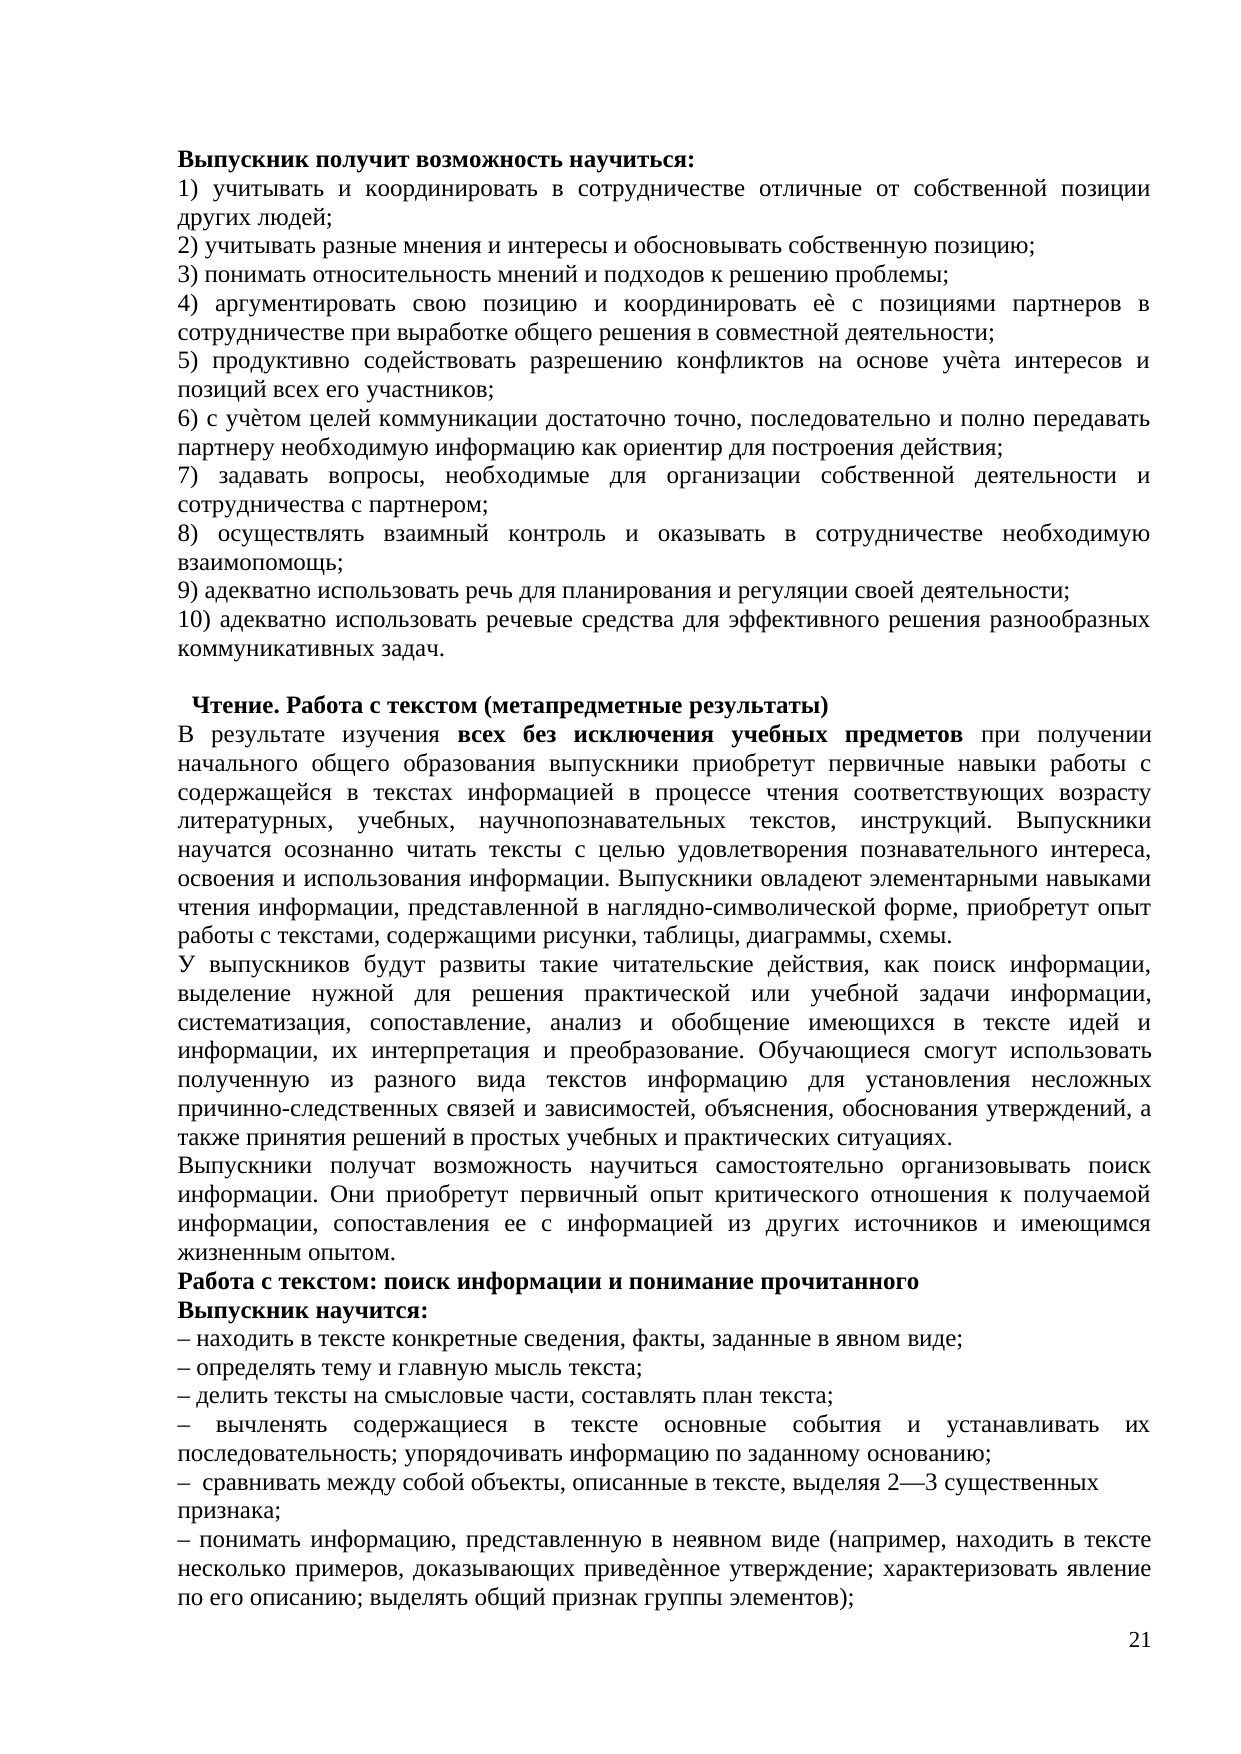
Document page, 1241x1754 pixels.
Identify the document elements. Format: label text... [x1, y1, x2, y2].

list вычленять содержащиеся в тексте основные события и устанавливать их последовательность; упорядочивать информацию по заданному основанию; [177, 1409, 1151, 1467]
text У выпускников будут развиты такие читательские действия, как поиск информации, выделение нужной для решения практической или учебной задачи информации, систематизация, сопоставление, анализ и обобщение имеющихся в тексте идей и информации, их интерпретация и преобразование. Обучающиеся смогут использовать полученную из разного вида текстов информацию для установления несложных причинно-следственных связей и зависимостей, объяснения, обоснования утверждений, а также принятия решений в простых учебных и практических ситуациях. [177, 949, 1152, 1151]
list понимать относительность мнений и подходов к решению проблемы; [177, 259, 1184, 288]
list сравнивать между собой объекты, описанные в тексте, выделяя 2—3 существенных признака; [177, 1467, 1152, 1524]
list адекватно использовать речевые средства для эффективного решения разнообразных коммуникативных задач. [177, 604, 1151, 662]
text Выпускники получат возможность научиться самостоятельно организовывать поиск информации. Они приобретут первичный опыт критического отношения к получаемой информации, сопоставления ее с информацией из других источников и имеющимся жизненным опытом. [177, 1151, 1152, 1266]
list делить тексты на смысловые части, составлять план текста; [177, 1381, 1184, 1409]
list с учѐтом целей коммуникации достаточно точно, последовательно и полно передавать партнеру необходимую информацию как ориентир для построения действия; [177, 403, 1151, 461]
list задавать вопросы, необходимые для организации собственной деятельности и сотрудничества с партнером; [177, 461, 1151, 518]
list продуктивно содействовать разрешению конфликтов на основе учѐта интересов и позиций всех его участников; [177, 346, 1151, 403]
text В результате изучения всех без исключения учебных предметов при получении начального общего образования выпускники приобретут первичные навыки работы с содержащейся в текстах информацией в процессе чтения соответствующих возрасту литературных, учебных, научнопознавательных текстов, инструкций. Выпускники научатся осознанно читать тексты с целью удовлетворения познавательного интереса, освоения и использования информации. Выпускники овладеют элементарными навыками чтения информации, представленной в наглядно-символической форме, приобретут опыт работы с текстами, содержащими рисунки, таблицы, диаграммы, схемы. [177, 719, 1152, 949]
list аргументировать свою позицию и координировать еѐ с позициями партнеров в сотрудничестве при выработке общего решения в совместной деятельности; [177, 288, 1151, 346]
list учитывать разные мнения и интересы и обосновывать собственную позицию; [177, 231, 1184, 259]
subtitle Чтение. Работа с текстом (метапредметные результаты) [148, 691, 1184, 719]
list понимать информацию, представленную в неявном виде (например, находить в тексте несколько примеров, доказывающих приведѐнное утверждение; характеризовать явление по его описанию; выделять общий признак группы элементов); [177, 1524, 1152, 1611]
list осуществлять взаимный контроль и оказывать в сотрудничестве необходимую взаимопомощь; [177, 518, 1151, 576]
subtitle Работа с текстом: поиск информации и понимание прочитанного Выпускник научится: [177, 1266, 921, 1323]
list адекватно использовать речь для планирования и регуляции своей деятельности; [177, 576, 1184, 604]
list учитывать и координировать в сотрудничестве отличные от собственной позиции других людей; [177, 173, 1151, 231]
list определять тему и главную мысль текста; [177, 1352, 1184, 1381]
subtitle Выпускник получит возможность научиться: [177, 144, 1184, 173]
list находить в тексте конкретные сведения, факты, заданные в явном виде; [177, 1323, 1184, 1352]
